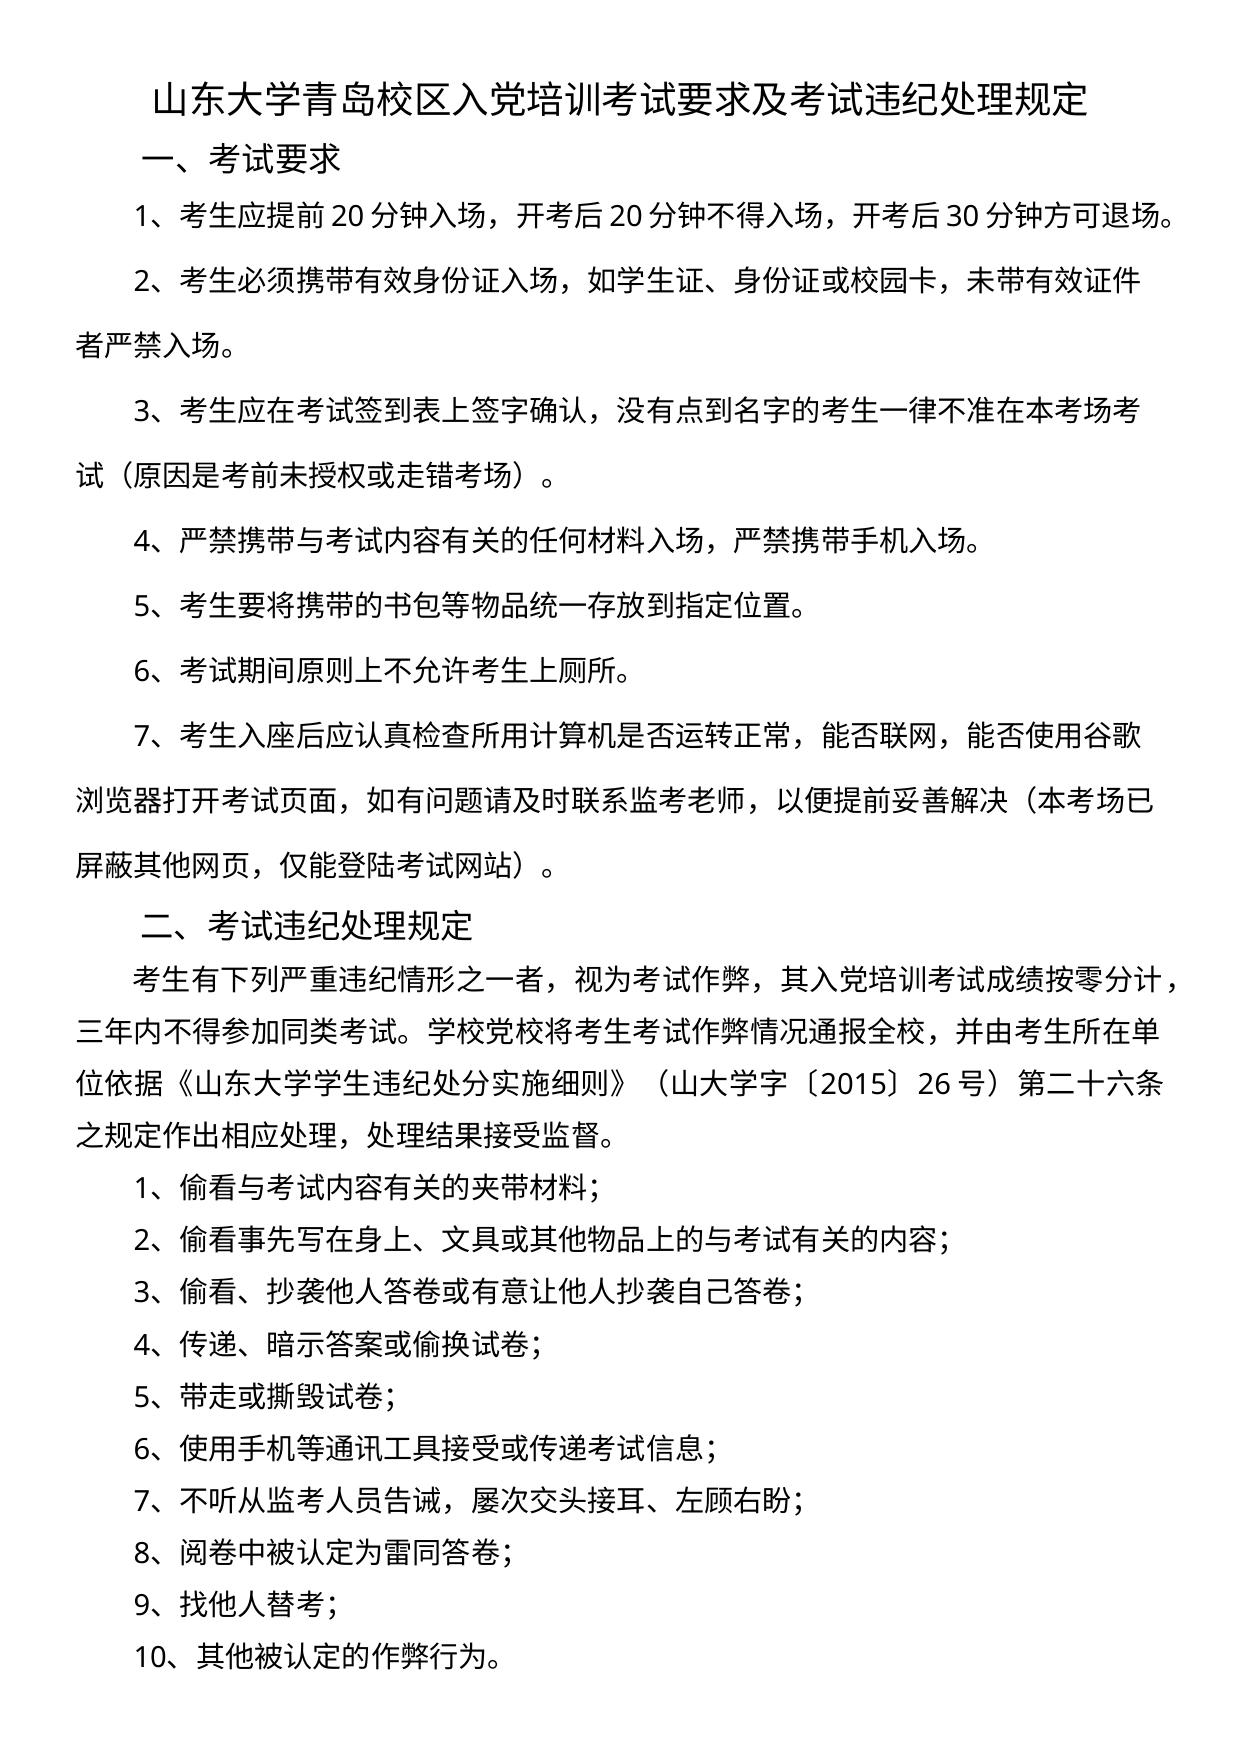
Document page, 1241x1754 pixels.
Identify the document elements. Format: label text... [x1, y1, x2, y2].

text 9、找他人替考； [75, 1574, 1165, 1626]
text 2、考生必须携带有效身份证入场，如学生证、身份证或校园卡，未带有效证件者严禁入场。 [75, 247, 1165, 377]
text 6、使用手机等通讯工具接受或传递考试信息； [75, 1417, 1165, 1469]
text 5、带走或撕毁试卷； [75, 1365, 1165, 1417]
text 3、考生应在考试签到表上签字确认，没有点到名字的考生一律不准在本考场考试（原因是考前未授权或走错考场）。 [75, 377, 1165, 507]
text 一、考试要求 [75, 129, 1165, 182]
text 二、考试违纪处理规定 [75, 897, 1165, 949]
text 4、传递、暗示答案或偷换试卷； [75, 1313, 1165, 1365]
text 8、阅卷中被认定为雷同答卷； [75, 1522, 1165, 1574]
text 4、严禁携带与考试内容有关的任何材料入场，严禁携带手机入场。 [75, 507, 1165, 572]
text 7、考生入座后应认真检查所用计算机是否运转正常，能否联网，能否使用谷歌浏览器打开考试页面，如有问题请及时联系监考老师，以便提前妥善解决（本考场已屏蔽其他网页，仅能登陆考试网站）。 [75, 702, 1165, 897]
text 7、不听从监考人员告诫，屡次交头接耳、左顾右盼； [75, 1469, 1165, 1522]
text 5、考生要将携带的书包等物品统一存放到指定位置。 [75, 572, 1165, 637]
text 山东大学青岛校区入党培训考试要求及考试违纪处理规定 [75, 64, 1165, 129]
text 6、考试期间原则上不允许考生上厕所。 [75, 637, 1165, 702]
text 3、偷看、抄袭他人答卷或有意让他人抄袭自己答卷； [75, 1261, 1165, 1313]
text 考生有下列严重违纪情形之一者，视为考试作弊，其入党培训考试成绩按零分计，三年内不得参加同类考试。学校党校将考生考试作弊情况通报全校，并由考生所在单位依据《山东大学学生违纪处分实施细则》（山大学字〔2015〕26号）第二十六条之规定作出相应处理，处理结果接受监督。 [75, 949, 1165, 1157]
text 1、考生应提前20分钟入场，开考后20分钟不得入场，开考后30分钟方可退场。 [75, 182, 1165, 247]
text 10、其他被认定的作弊行为。 [75, 1626, 1165, 1678]
text 1、偷看与考试内容有关的夹带材料； [75, 1157, 1165, 1209]
text 2、偷看事先写在身上、文具或其他物品上的与考试有关的内容； [75, 1209, 1165, 1261]
